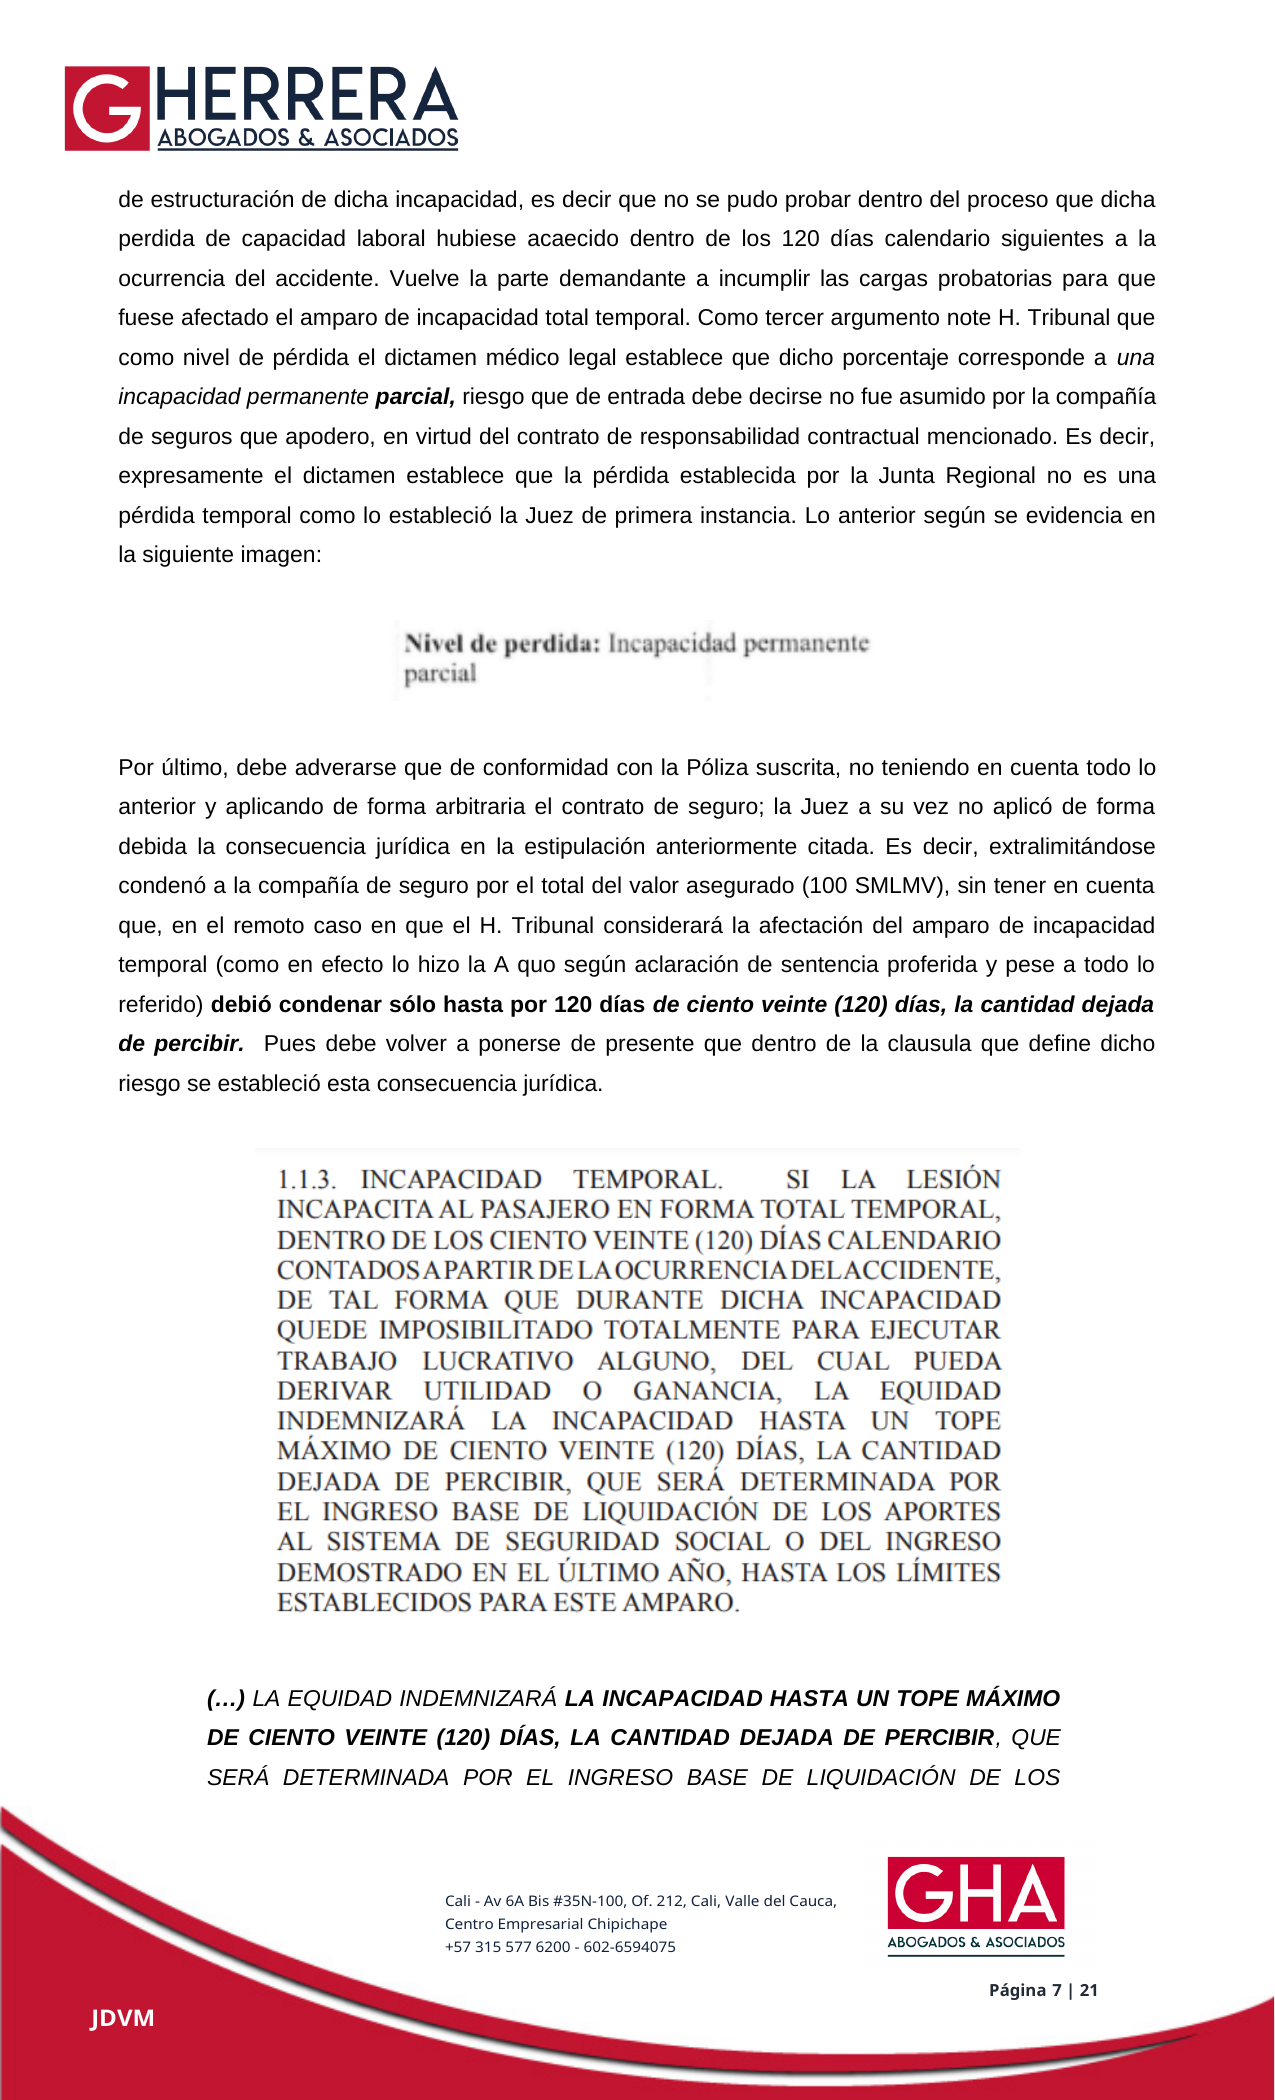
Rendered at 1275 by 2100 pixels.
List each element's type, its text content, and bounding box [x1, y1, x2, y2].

picture [0, 1793, 1275, 2100]
picture [45, 42, 478, 174]
text Por último, debe adverarse que de conformidad con la Póliza suscrita, no teniendo en cuenta todo lo anterior y aplicando de forma arbitraria el contrato de seguro; la Juez a su vez no aplicó de forma debida la consecuencia jurídica en la estipulación anteriormente citada. Es decir, extralimitándose condenó a la compañía de seguro por el total del valor asegurado (100 SMLMV), sin tener en cuenta que, en el remoto caso en que el H. Tribunal considerará la afectación del amparo de incapacidad temporal (como en efecto lo hizo la A quo según aclaración de sentencia proferida y pese a todo lo referido) debió condenar sólo hasta por 120 días de ciento veinte (120) días, la cantidad dejada de percibir. Pues debe volver a ponerse de presente que dentro de la clausula que define dicho riesgo se estableció esta consecuencia jurídica. [118, 754, 1157, 1096]
picture [378, 620, 897, 701]
picture [255, 1148, 1020, 1632]
